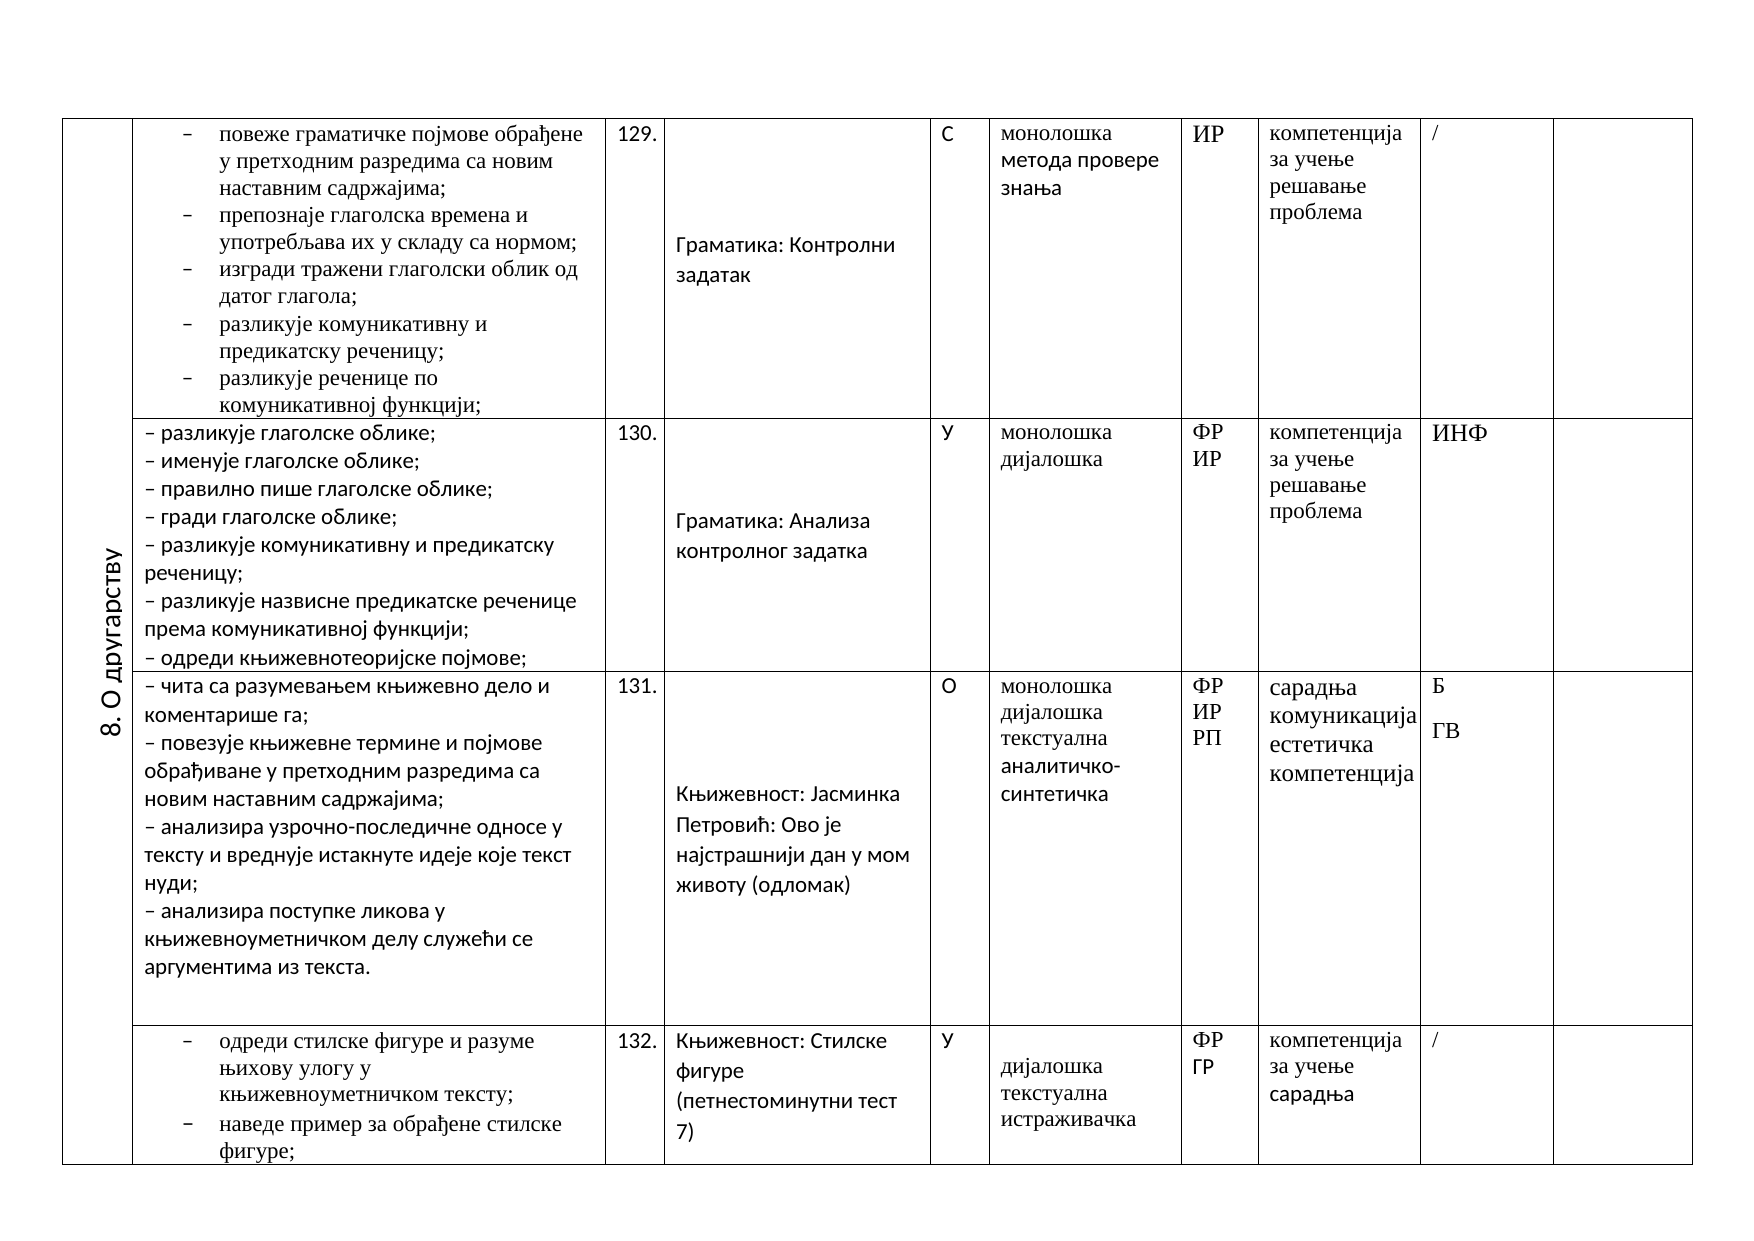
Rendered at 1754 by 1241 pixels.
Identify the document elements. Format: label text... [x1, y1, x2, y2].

table_cell компетенција за учење решавање проблема [1259, 419, 1420, 671]
table_cell [1554, 1026, 1692, 1164]
table_cell сарадња комуникација естетичка компетенција [1259, 672, 1420, 1025]
table_cell повеже граматичке појмове обрађене у претходним разредима са новим наставним садржајима; препознаје глаголска времена и употребљава их у складу са нормом; изгради тражени глаголски облик од датог глагола; разликује комуникативну и предикатску реченицу; разликује реченице по комуникативној функцији; [133, 119, 605, 417]
table_cell / [1421, 1026, 1553, 1164]
table_cell ФР ГР [1182, 1026, 1258, 1164]
table_cell Граматика: Контролни задатак [665, 119, 930, 417]
table_cell 132. [606, 1026, 664, 1164]
table_cell С [931, 119, 989, 417]
table_cell Књижевност: Стилске фигуре (петнестоминутни тест 7) [665, 1026, 930, 1164]
table_cell У [931, 1026, 989, 1164]
table_cell ФР ИР [1182, 419, 1258, 671]
table_cell О [931, 672, 989, 1025]
table_cell [1554, 672, 1692, 1025]
table_cell ИР [1182, 119, 1258, 417]
table_cell [1554, 419, 1692, 671]
table_cell монолошка метода провере знања [990, 119, 1181, 417]
table_cell компетенција за учење сарадња [1259, 1026, 1420, 1164]
table_cell монолошка дијалошка текстуална аналитичко-синтетичка [990, 672, 1181, 1025]
table_cell Граматика: Анализа контролног задатка [665, 419, 930, 671]
table_cell одреди стилске фигуре и разуме њихову улогу у књижевноуметничком тексту; наведе пример за обрађене стилске фигуре; [133, 1026, 605, 1164]
table_cell 130. [606, 419, 664, 671]
table_cell Б ГВ [1421, 672, 1553, 1025]
table_cell ИНФ [1421, 419, 1553, 671]
table_cell / [1421, 119, 1553, 417]
table_cell 131. [606, 672, 664, 1025]
table_cell [1554, 119, 1692, 417]
table_cell ФР ИР РП [1182, 672, 1258, 1025]
table_cell – разликује глаголске облике; – именује глаголске облике; – правилно пише глаголске облике; – гради глаголске облике; – разликује комуникативну и предикатску реченицу; – разликује назвисне предикатске реченице према комуникативној функцији; – одреди књижевнотеоријске појмове; [133, 419, 605, 671]
table_cell монолошка дијалошка [990, 419, 1181, 671]
table_cell У [931, 419, 989, 671]
table_cell Књижевност: Јасминка Петровић: Ово је најстрашнији дан у мом животу (одломак) [665, 672, 930, 1025]
table_cell дијалошка текстуална истраживачка [990, 1026, 1181, 1164]
table_cell компетенција за учење решавање проблема [1259, 119, 1420, 417]
table_cell 8. О другарству [63, 119, 132, 1164]
table_cell 129. [606, 119, 664, 417]
table_cell – чита са разумевањем књижевно дело и коментарише га; – повезује књижевне термине и појмове обрађиване у претходним разредима са новим наставним садржајима; – анализира узрочно-последичне односе у тексту и вреднује истакнуте идеје које текст нуди; – анализира поступке ликова у књижевноуметничком делу служећи се аргументима из текста. [133, 672, 605, 1025]
